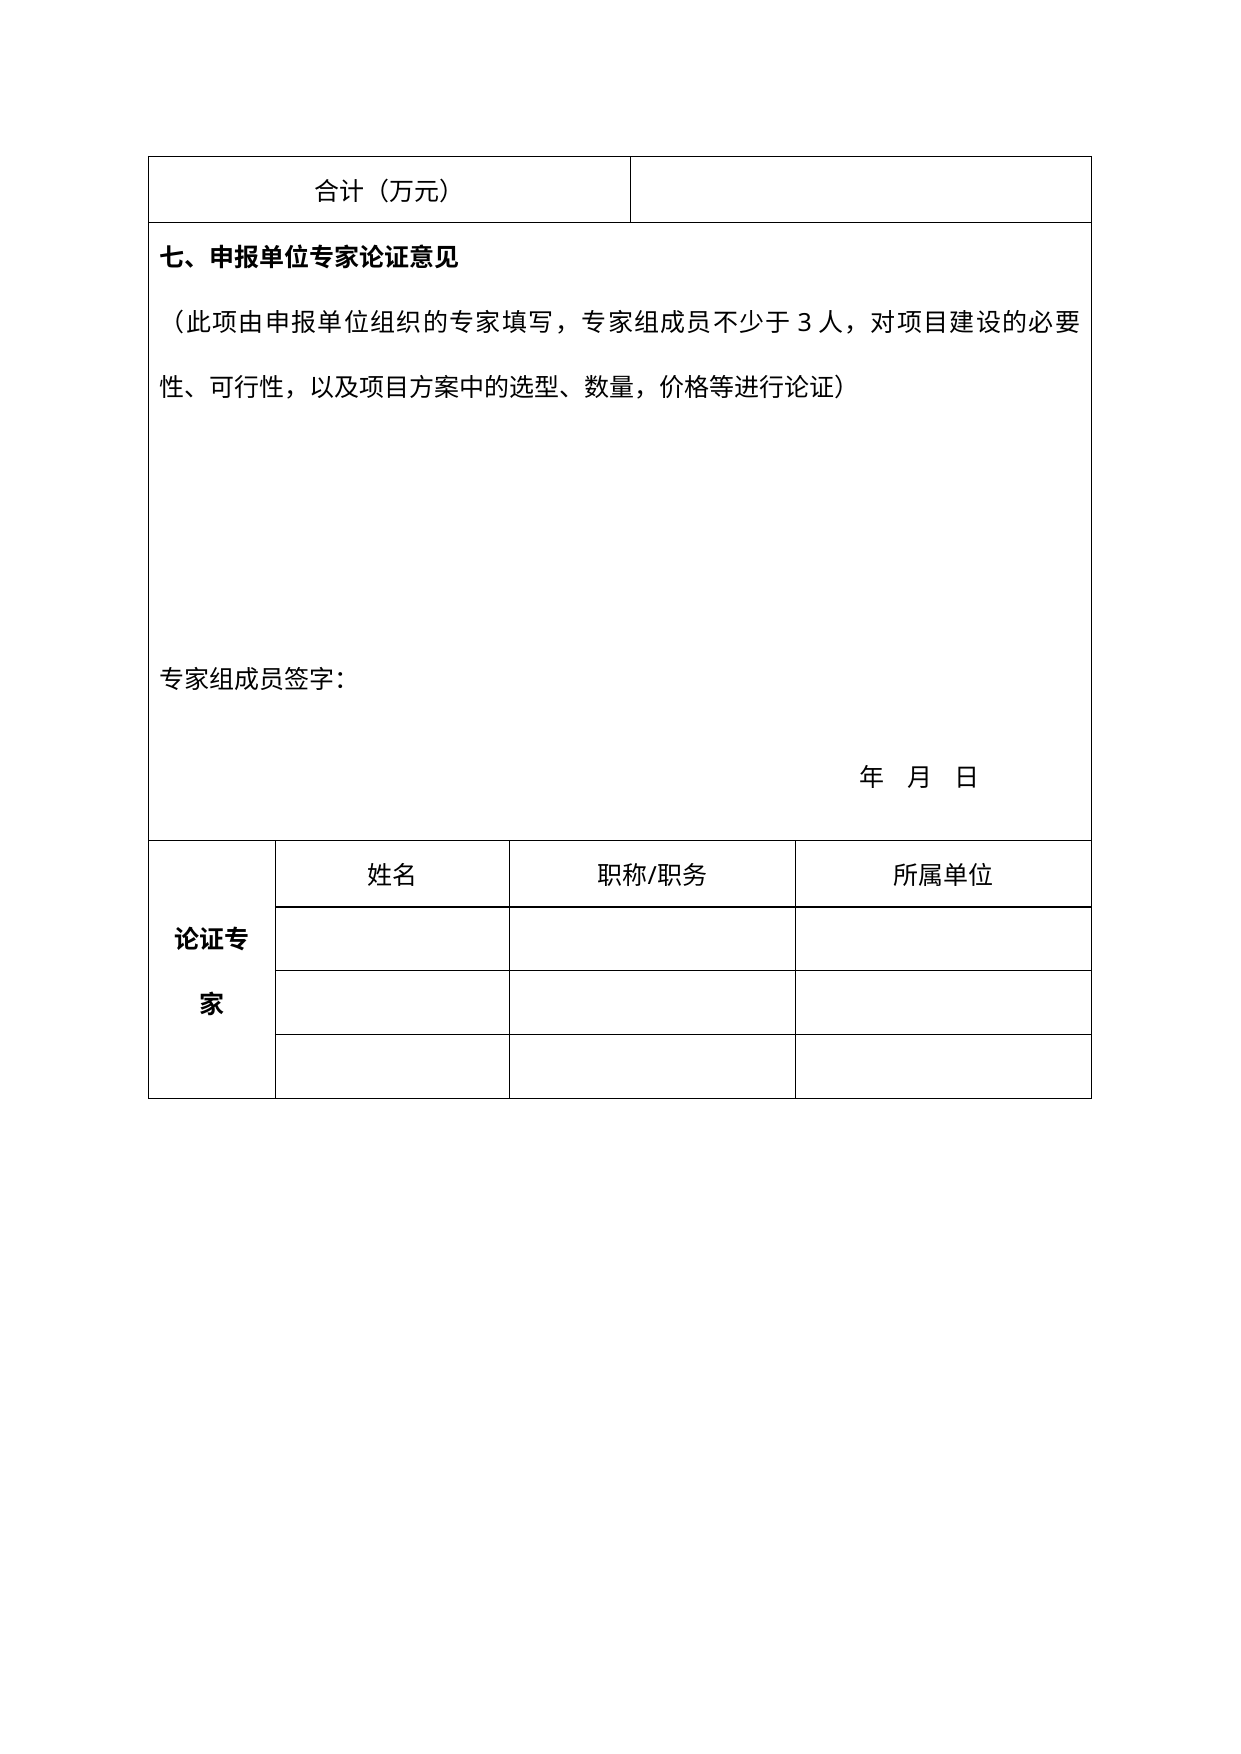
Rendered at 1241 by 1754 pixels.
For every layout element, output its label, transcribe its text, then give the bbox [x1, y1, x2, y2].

table_cell [276, 908, 509, 970]
table_cell 七、申报单位专家论证意见 （此项由申报单位组织的专家填写，专家组成员不少于3人，对项目建设的必要性、可行性，以及项目方案中的选型、数量，价格等进行论证） 专家组成员签字： 年 月 日 [149, 223, 1091, 840]
table_cell [276, 1035, 509, 1098]
table_cell [276, 971, 509, 1034]
table_cell 姓名 [276, 841, 509, 906]
table_cell [796, 908, 1091, 970]
table_cell [796, 971, 1091, 1034]
table_cell [510, 1035, 795, 1098]
table_cell 所属单位 [796, 841, 1091, 906]
table_cell [510, 908, 795, 970]
table_cell [631, 157, 1091, 222]
table_cell [796, 1035, 1091, 1098]
table_cell 合计（万元） [149, 157, 630, 222]
table_cell [510, 971, 795, 1034]
table_cell 职称/职务 [510, 841, 795, 906]
table_cell 论证专家 [149, 841, 275, 1098]
